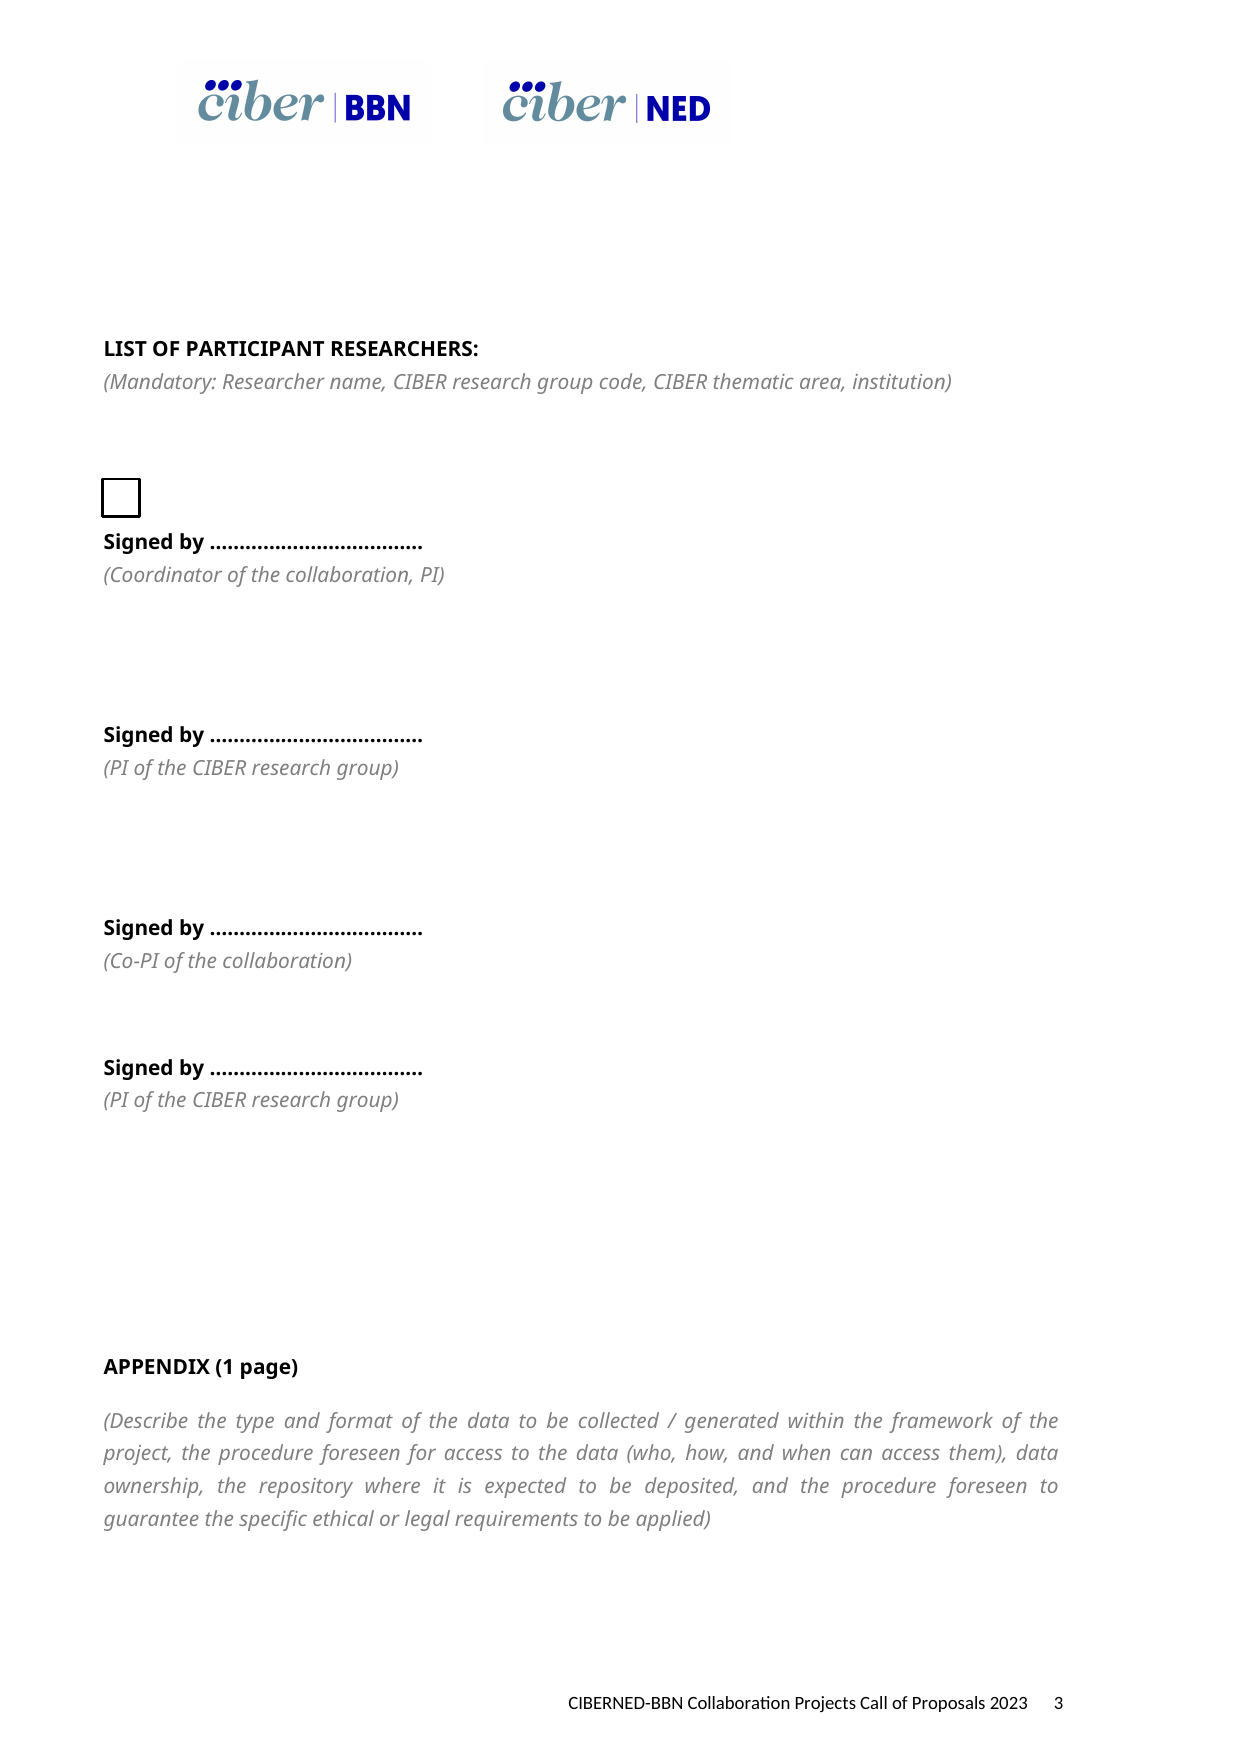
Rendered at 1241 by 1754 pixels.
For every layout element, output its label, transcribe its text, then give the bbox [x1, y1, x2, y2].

text (PI of the CIBER research group) [103, 753, 1063, 781]
text (Mandatory: Researcher name, CIBER research group code, CIBER thematic area, institution) [103, 367, 1056, 395]
text (Coordinator of the collaboration, PI) [103, 560, 1063, 588]
text Signed by ……………………………… [103, 913, 1063, 942]
text Signed by ……………………………… [103, 720, 1063, 749]
text Signed by ……………………………… [103, 1053, 1063, 1081]
text (Co-PI of the collaboration) [103, 946, 1063, 974]
text (PI of the CIBER research group) [103, 1085, 1063, 1114]
text APPENDIX (1 page) [103, 1352, 1063, 1381]
text (Describe the type and format of the data to be collected / generated within the framework of the project, the procedure foreseen for access to the data (who, how, and when can access them), data ownership, the repository where it is expected to be deposited, and the procedure foreseen to guarantee the specific ethical or legal requirements to be applied) [103, 1406, 1063, 1532]
text LIST OF PARTICIPANT RESEARCHERS: [103, 334, 1056, 363]
text Signed by ……………………………… [103, 527, 1063, 556]
